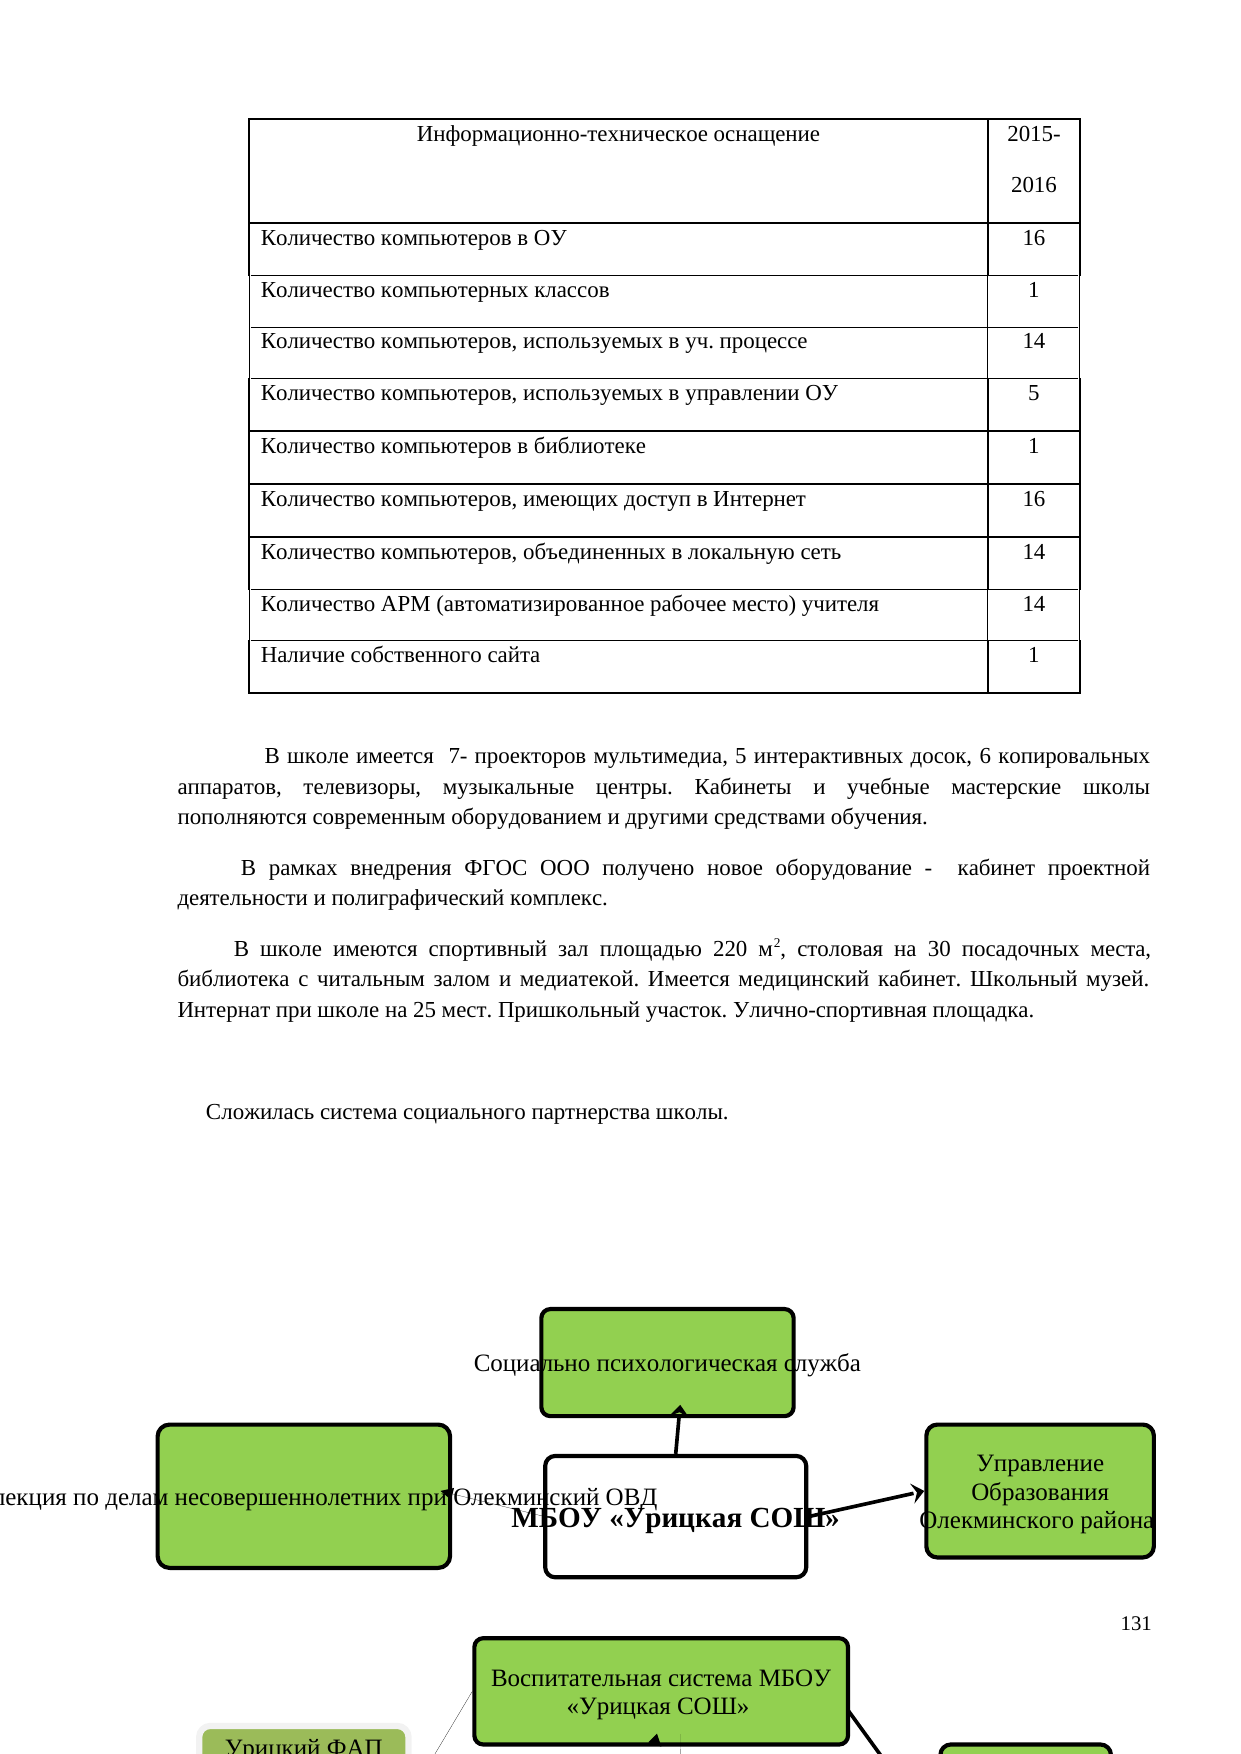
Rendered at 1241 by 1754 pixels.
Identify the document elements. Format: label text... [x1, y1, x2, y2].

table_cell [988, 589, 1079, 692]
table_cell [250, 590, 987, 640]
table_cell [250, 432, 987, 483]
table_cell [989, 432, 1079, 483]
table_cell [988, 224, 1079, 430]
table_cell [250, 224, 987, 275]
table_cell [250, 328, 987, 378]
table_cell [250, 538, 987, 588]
text В школе имеются спортивный зал площадью , столовая на 30 посадочных места, библиотека с читальным залом и медиатекой. Имеется медицинский кабинет. Школьный музей. Интернат при школе на 25 мест. Пришкольный участок. Улично-спортивная площадка. [177, 935, 1152, 1022]
text Сложилась система социального партнерства школы. [177, 1098, 1152, 1124]
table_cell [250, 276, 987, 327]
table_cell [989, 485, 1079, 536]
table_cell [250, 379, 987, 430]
text В школе имеется 7- проекторов мультимедиа, 5 интерактивных досок, 6 копировальных аппаратов, телевизоры, музыкальные центры. Кабинеты и учебные мастерские школы пополняются современным оборудованием и другими средствами обучения. [177, 743, 1152, 829]
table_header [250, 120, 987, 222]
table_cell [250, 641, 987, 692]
text В рамках внедрения ФГОС ООО получено новое оборудование - кабинет проектной деятельности и полиграфический комплекс. [177, 854, 1152, 911]
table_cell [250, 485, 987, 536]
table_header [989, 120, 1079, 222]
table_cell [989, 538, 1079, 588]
